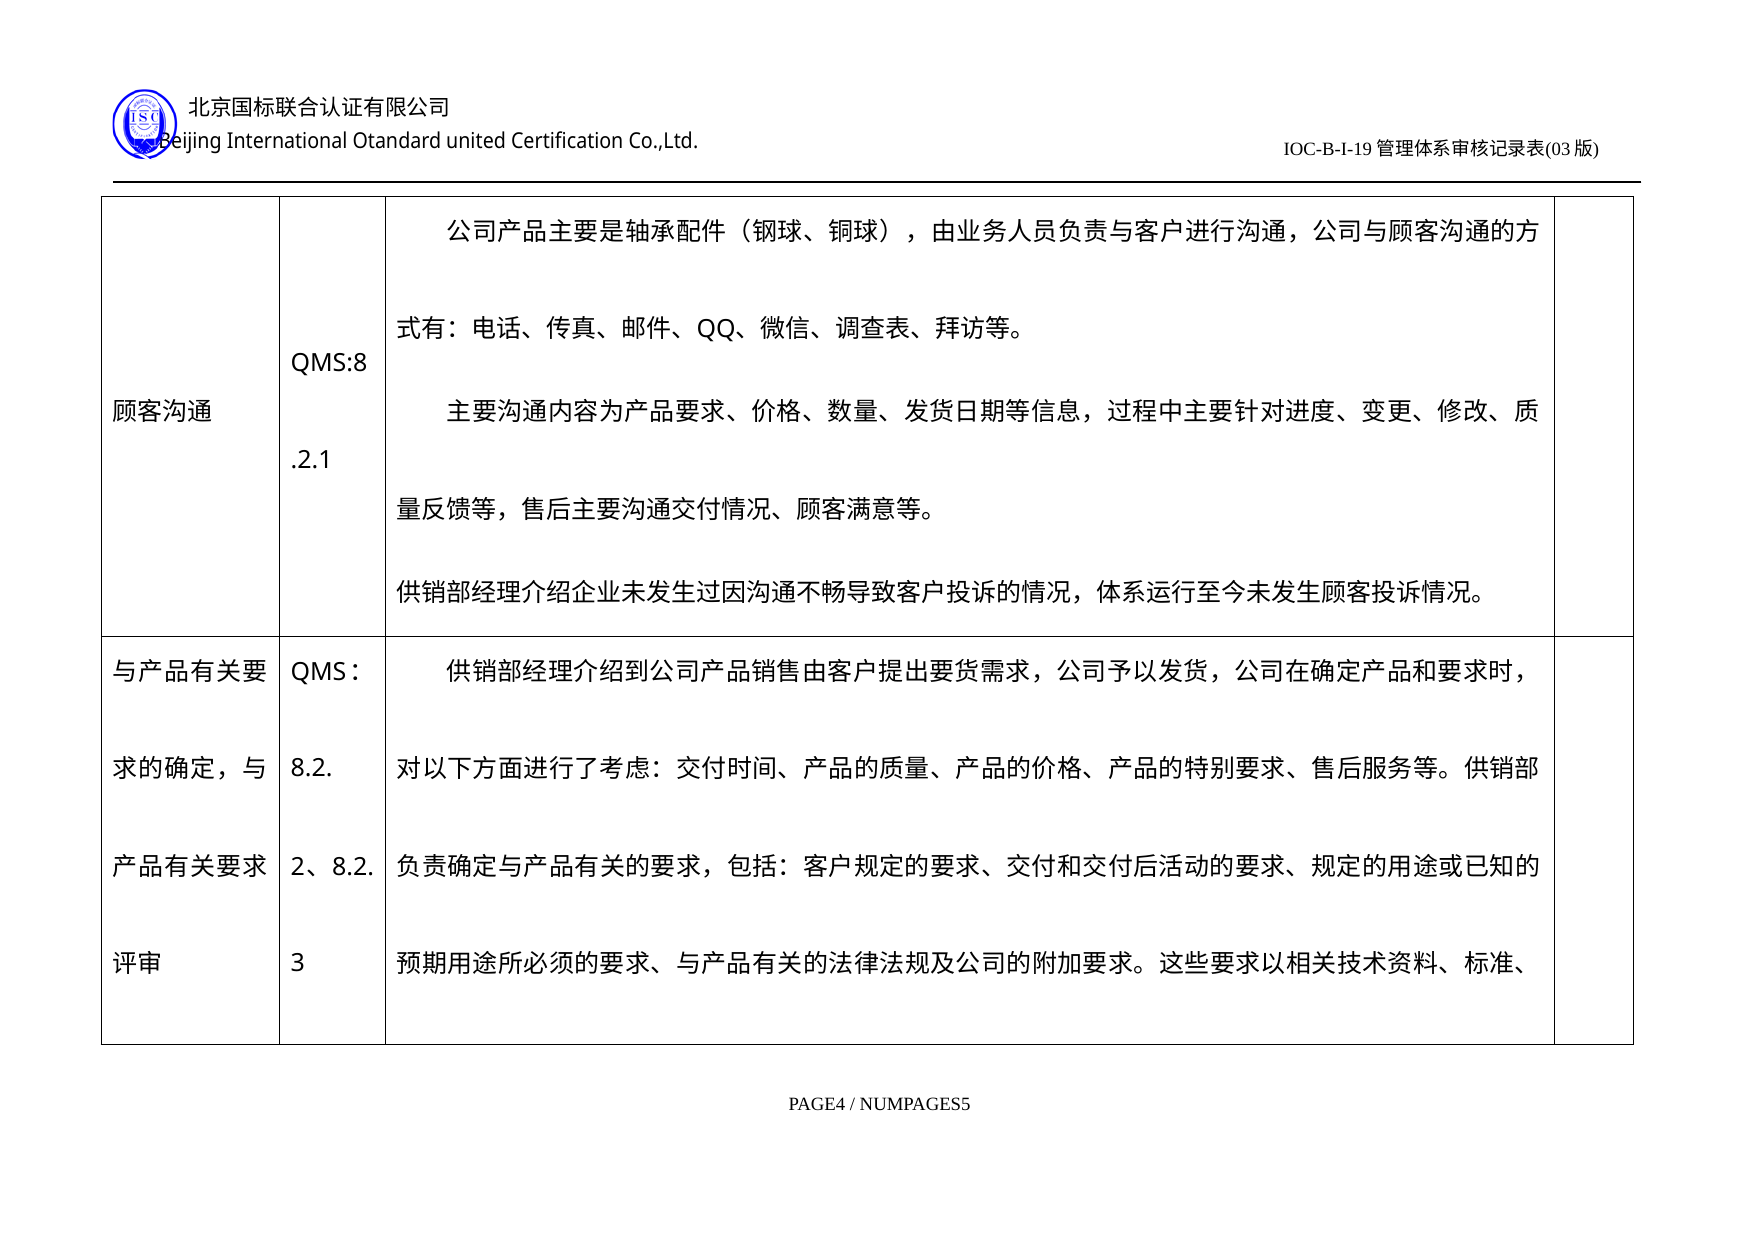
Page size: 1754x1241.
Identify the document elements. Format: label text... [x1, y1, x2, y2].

table_cell QMS:8.2.1 [280, 197, 385, 636]
table_cell [1555, 197, 1633, 636]
table_cell N [1555, 637, 1633, 1044]
table_cell 顾客沟通 [102, 197, 279, 636]
table_cell 与产品有关要求的确定，与产品有关要求评审 [102, 637, 279, 1044]
table_cell QMS：8.2.2、8.2.3 [280, 637, 385, 1044]
table_cell 公司产品主要是轴承配件（钢球、铜球），由业务人员负责与客户进行沟通，公司与顾客沟通的方式有：电话、传真、邮件、QQ、微信、调查表、拜访等。 主要沟通内容为产品要求、价格、数量、发货日期等信息，过程中主要针对进度、变更、修改、质量反馈等，售后主要沟通交付情况、顾客满意等。 供销部经理介绍企业未发生过因沟通不畅导致客户投诉的情况，体系运行至今未发生顾客投诉情况。 [386, 197, 1554, 636]
picture [112, 89, 180, 158]
